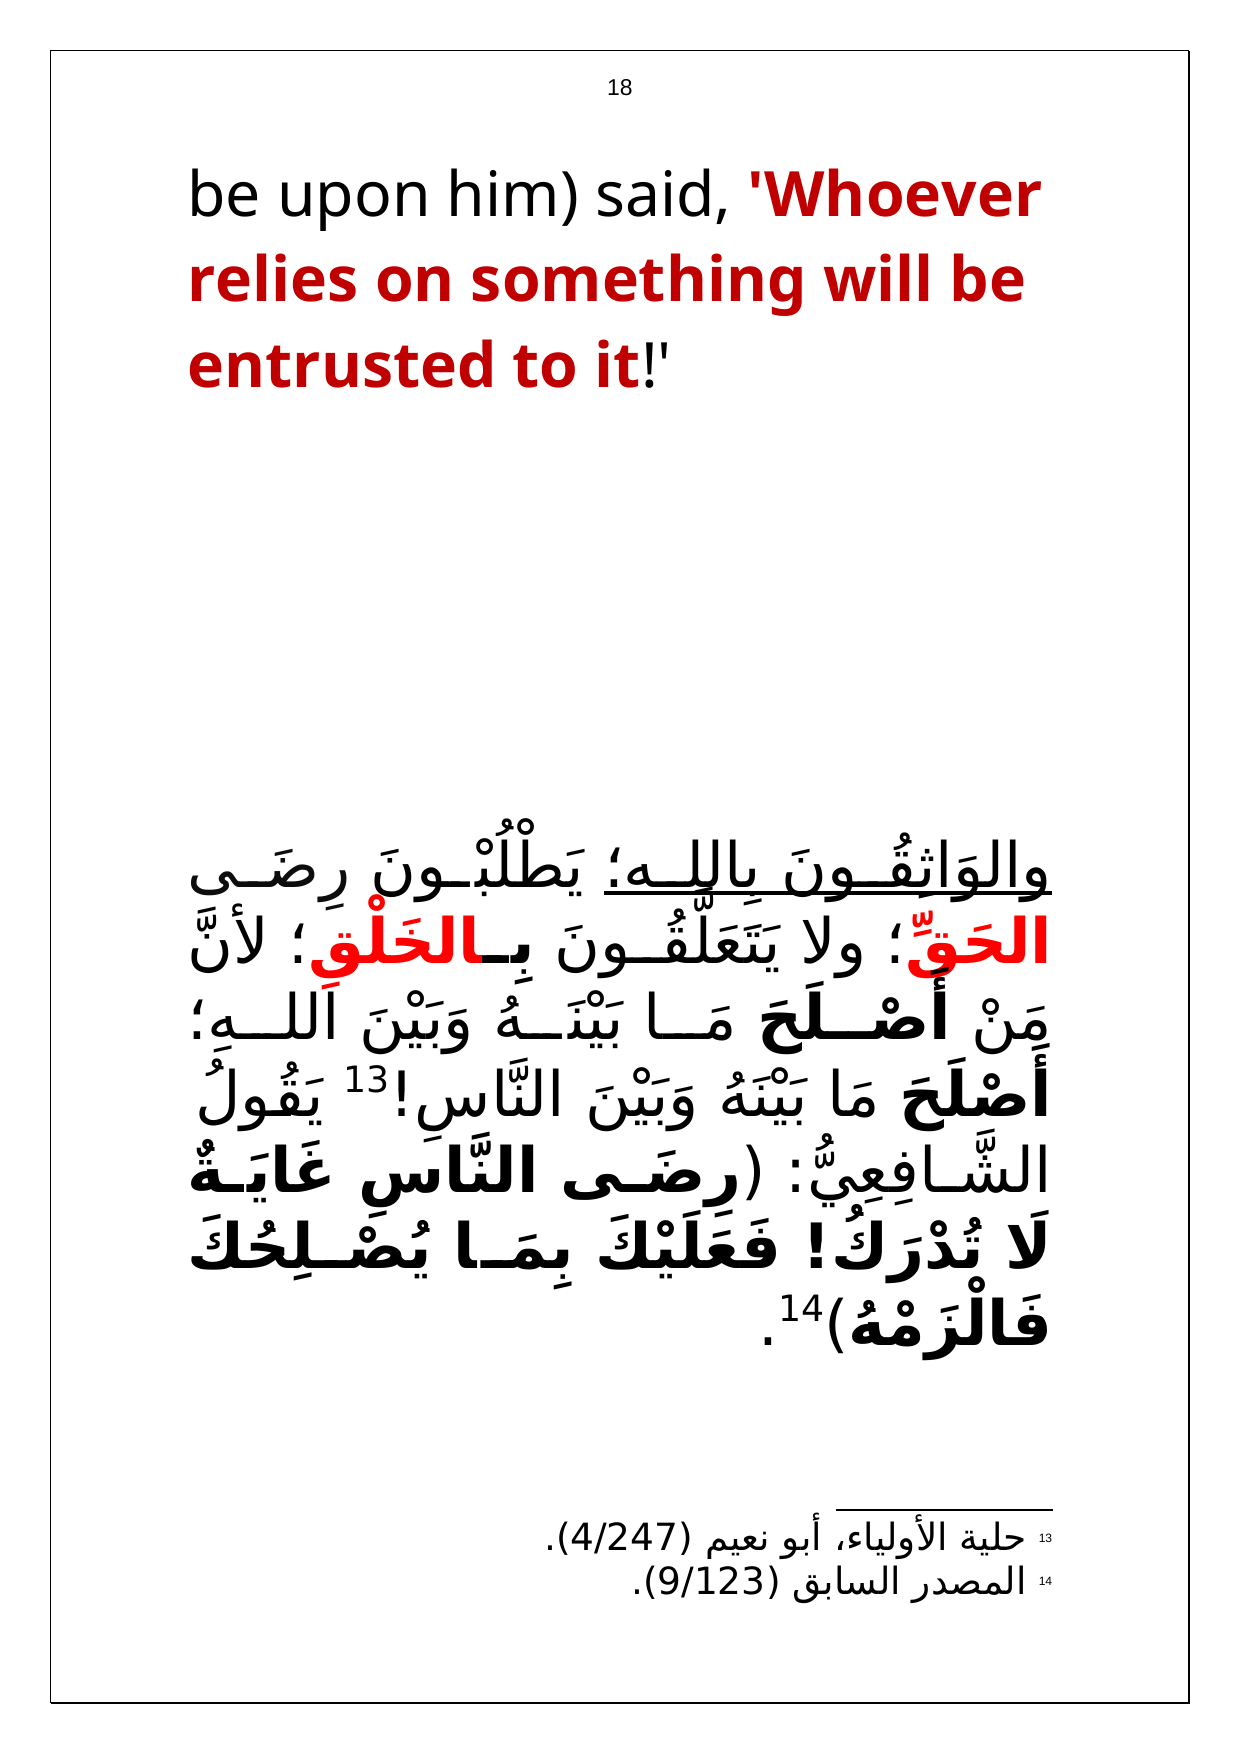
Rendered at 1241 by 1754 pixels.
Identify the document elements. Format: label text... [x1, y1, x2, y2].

text والوَاثِقُونَ بِالله؛ يَطْلُبْونَ رِضَى الحَقِّ؛ ولا يَتَعَلَّقُونَ بِالخَلْقِ؛ لأنَّ مَنْ أَصْلَحَ مَا بَيْنَهُ وَبَيْنَ اللهِ؛ أَصْلَحَ مَا بَيْنَهُ وَبَيْنَ النَّاسِ! يَقُولُ الشَّافِعِيُّ: (رِضَى النَّاسِ غَايَةٌ لَا تُدْرَكُ! فَعَلَيْكَ بِمَا يُصْلِحُكَ فَالْزَمْهُ). [187, 829, 1052, 1360]
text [187, 150, 1052, 405]
